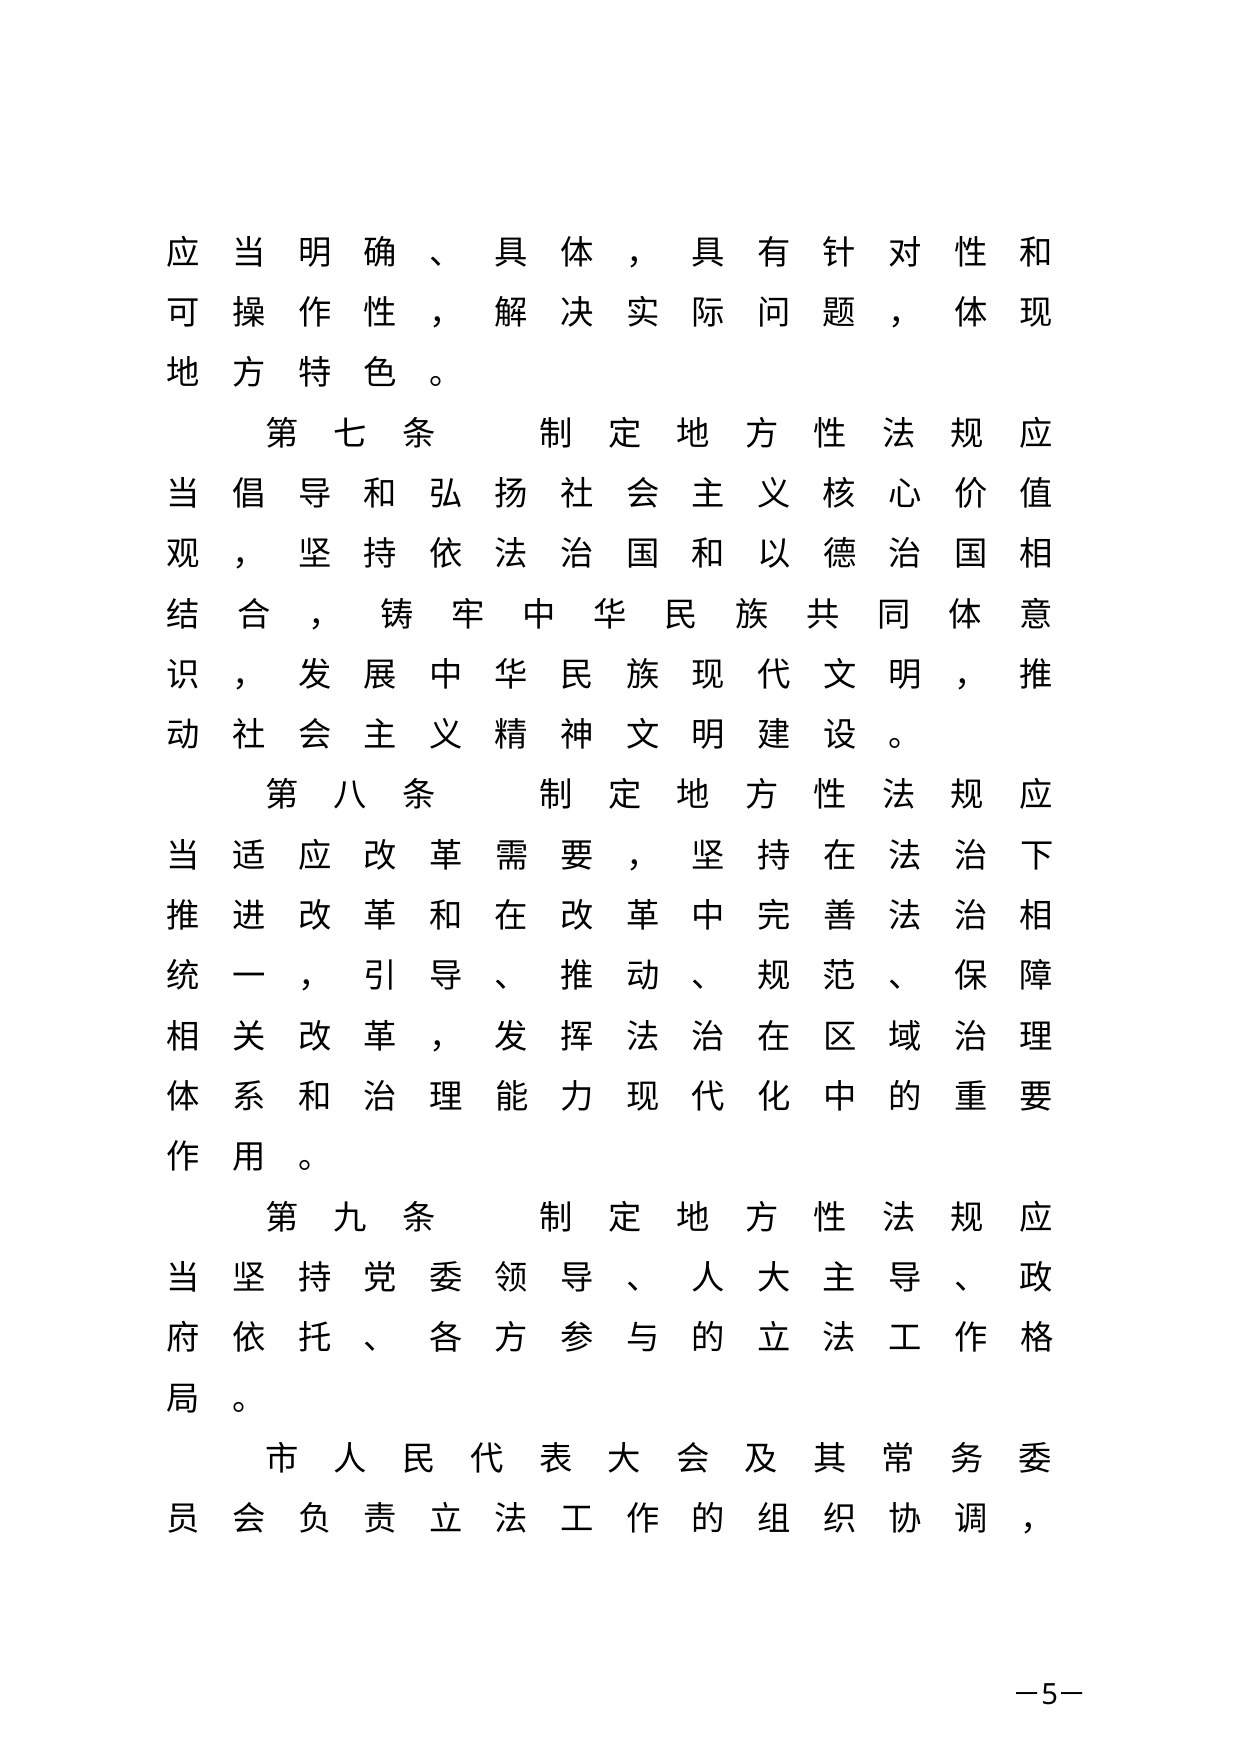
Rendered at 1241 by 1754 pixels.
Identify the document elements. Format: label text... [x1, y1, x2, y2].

text 第九条 制定地方性法规应当坚持党委领导、人大主导、政府依托、各方参与的立法工作格局。 [167, 1184, 1085, 1426]
text 第八条 制定地方性法规应当适应改革需要，坚持在法治下推进改革和在改革中完善法治相统一，引导、推动、规范、保障相关改革，发挥法治在区域治理体系和治理能力现代化中的重要作用。 [167, 762, 1085, 1184]
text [167, 219, 1085, 400]
text 第七条 制定地方性法规应当倡导和弘扬社会主义核心价值观，坚持依法治国和以德治国相结合，铸牢中华民族共同体意识，发展中华民族现代文明，推动社会主义精神文明建设。 [167, 400, 1085, 762]
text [167, 1426, 1085, 1546]
